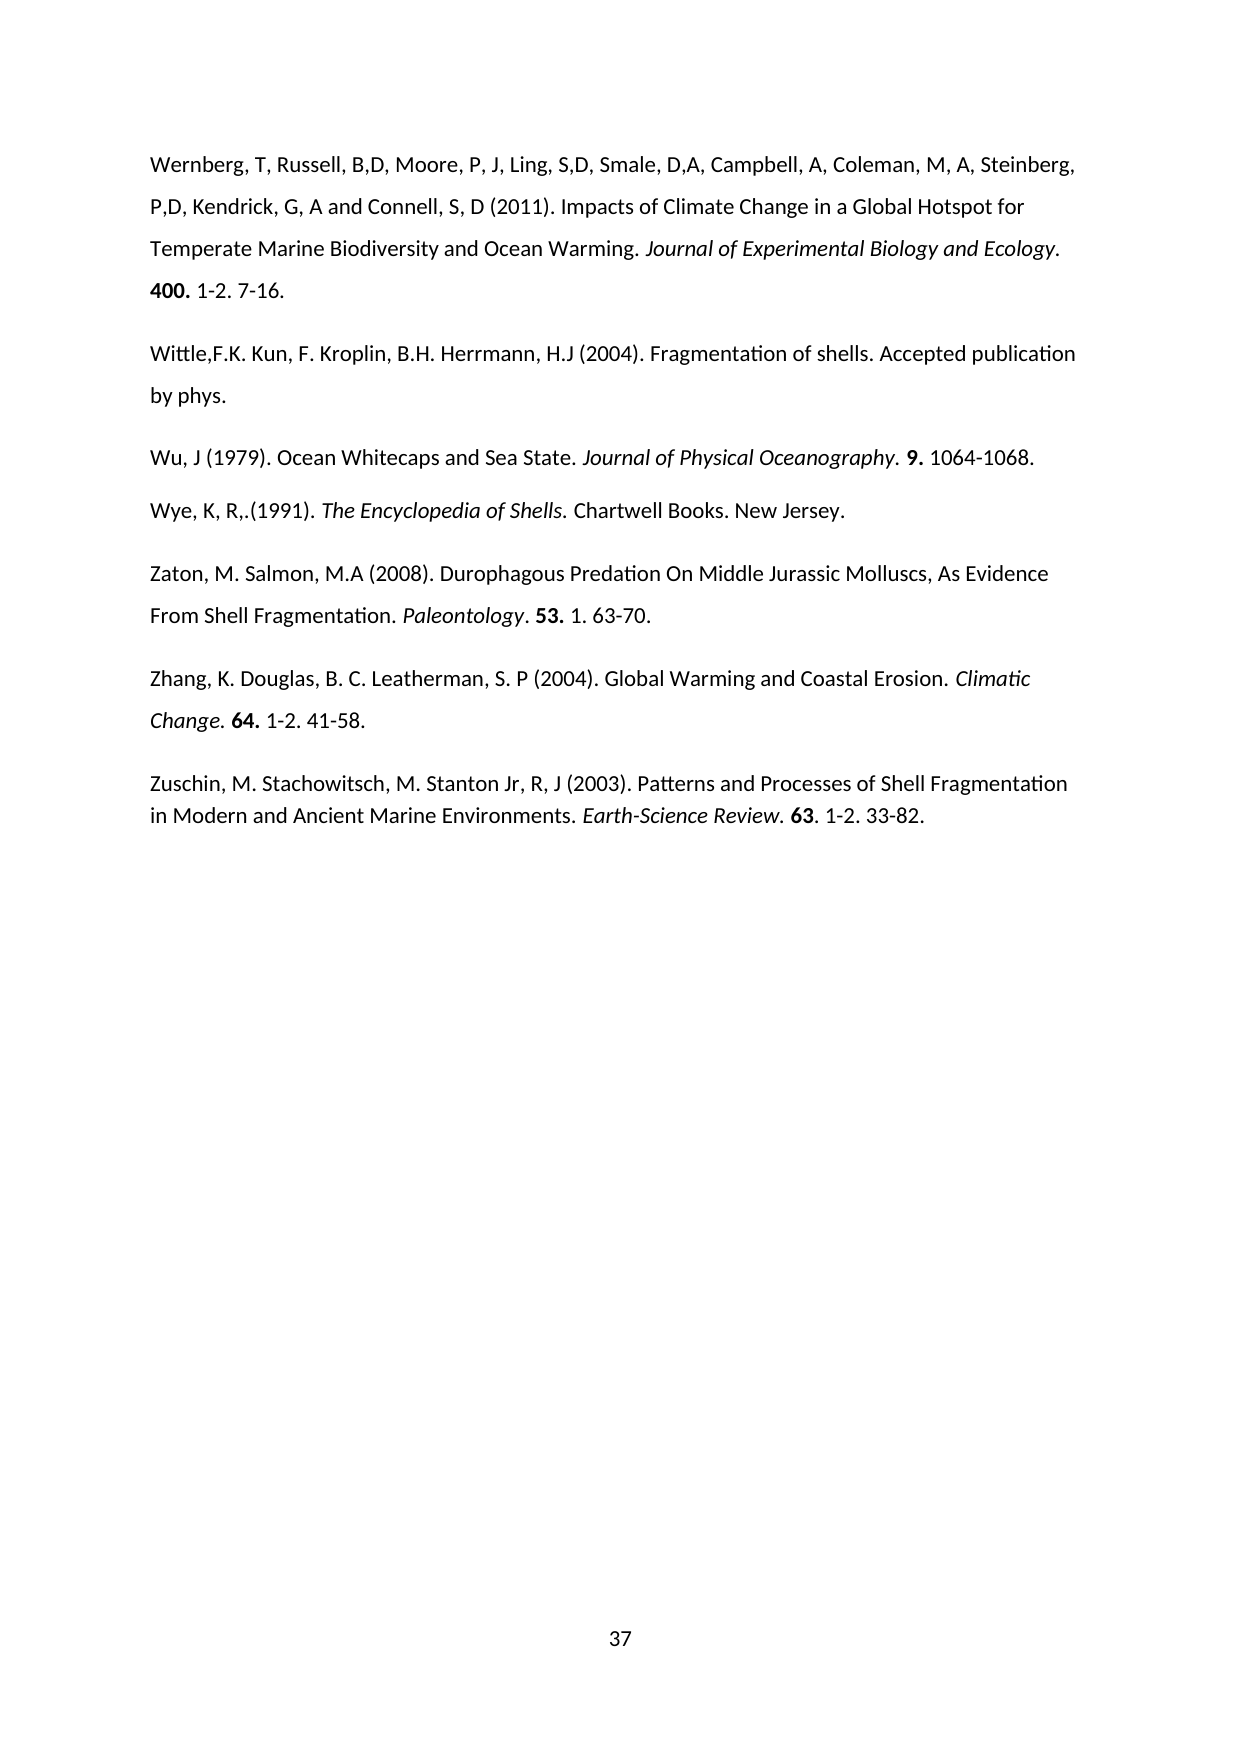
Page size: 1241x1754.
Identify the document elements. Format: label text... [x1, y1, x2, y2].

text Wernberg, T, Russell, B,D, Moore, P, J, Ling, S,D, Smale, D,A, Campbell, A, Coleman, M, A, Steinberg, P,D, Kendrick, G, A and Connell, S, D (2011). Impacts of Climate Change in a Global Hotspot for Temperate Marine Biodiversity and Ocean Warming. Journal of Experimental Biology and Ecology. 400. 1-2. 7-16. [150, 150, 1090, 304]
text Wye, K, R,.(1991). The Encyclopedia of Shells. Chartwell Books. New Jersey. [150, 497, 1090, 524]
text Zuschin, M. Stachowitsch, M. Stanton Jr, R, J (2003). Patterns and Processes of Shell Fragmentation in Modern and Ancient Marine Environments. Earth-Science Review. 63. 1-2. 33-82. [150, 769, 1090, 829]
text Zhang, K. Douglas, B. C. Leatherman, S. P (2004). Global Warming and Coastal Erosion. Climatic Change. 64. 1-2. 41-58. [150, 664, 1090, 734]
text Zaton, M. Salmon, M.A (2008). Durophagous Predation On Middle Jurassic Molluscs, As Evidence From Shell Fragmentation. Paleontology. 53. 1. 63-70. [150, 559, 1090, 629]
text Wittle,F.K. Kun, F. Kroplin, B.H. Herrmann, H.J (2004). Fragmentation of shells. Accepted publication by phys. [150, 339, 1090, 409]
text Wu, J (1979). Ocean Whitecaps and Sea State. Journal of Physical Oceanography. 9. 1064-1068. [150, 443, 1090, 472]
